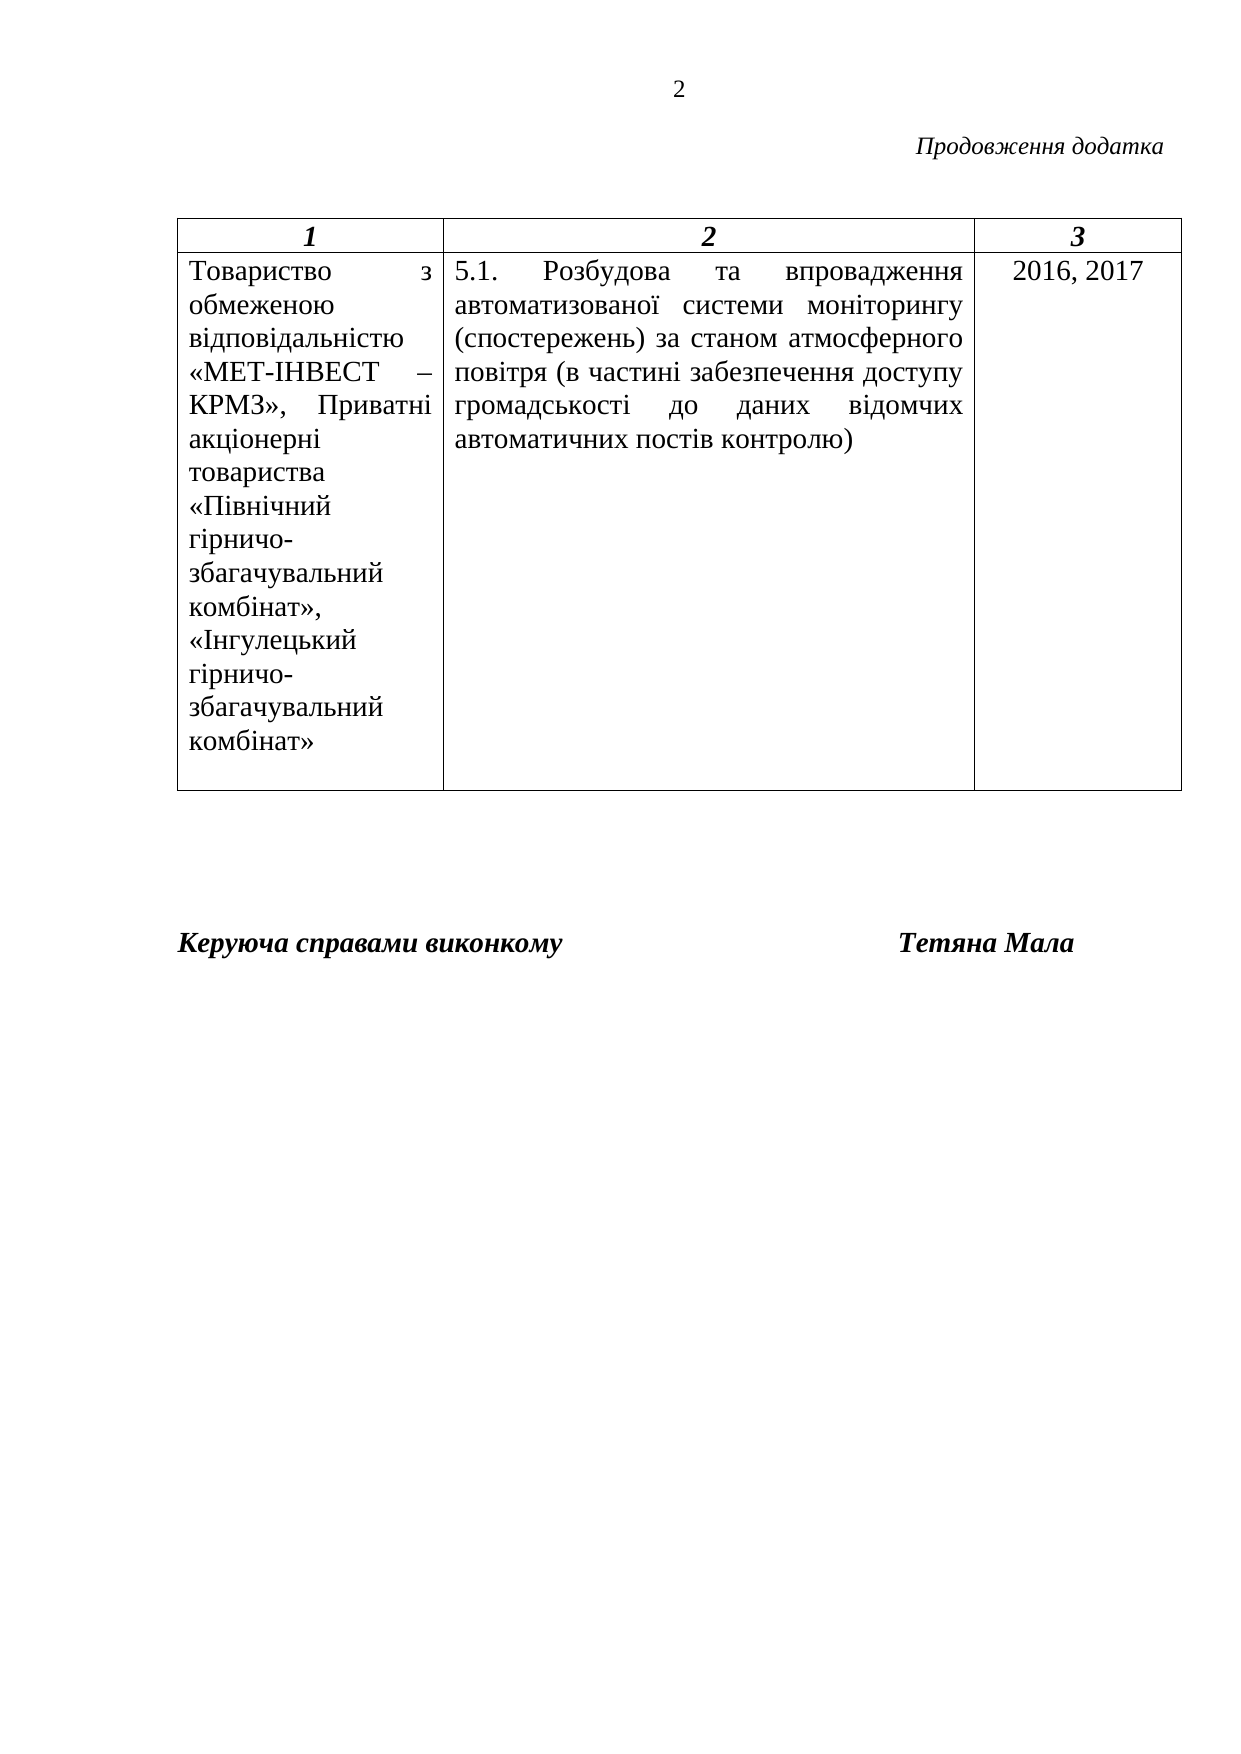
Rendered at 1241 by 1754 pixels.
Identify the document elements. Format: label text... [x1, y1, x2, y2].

table_header 2 [444, 219, 974, 252]
table_header 3 [975, 219, 1181, 252]
table_header 1 [178, 219, 443, 252]
text Продовження додатка [177, 131, 1181, 160]
table_cell 2016, 2017 [975, 253, 1181, 790]
table_cell 5.1. Розбудова та впровадження автоматизованої системи моніторингу (спостережень) за станом атмосферного повітря (в частині забезпечення доступу громадськості до даних відомчих автоматичних постів контролю) [444, 253, 974, 790]
table_cell Товариство з обмеженою відповідальністю «МЕТ-ІНВЕСТ – КРМЗ», Приватні акціонерні товариства «Північний гірничо-збагачувальний комбінат», «Інгулецький гірничо-збагачувальний комбінат» [178, 253, 443, 790]
text Керуюча справами виконкому Тетяна Мала [177, 925, 1181, 959]
